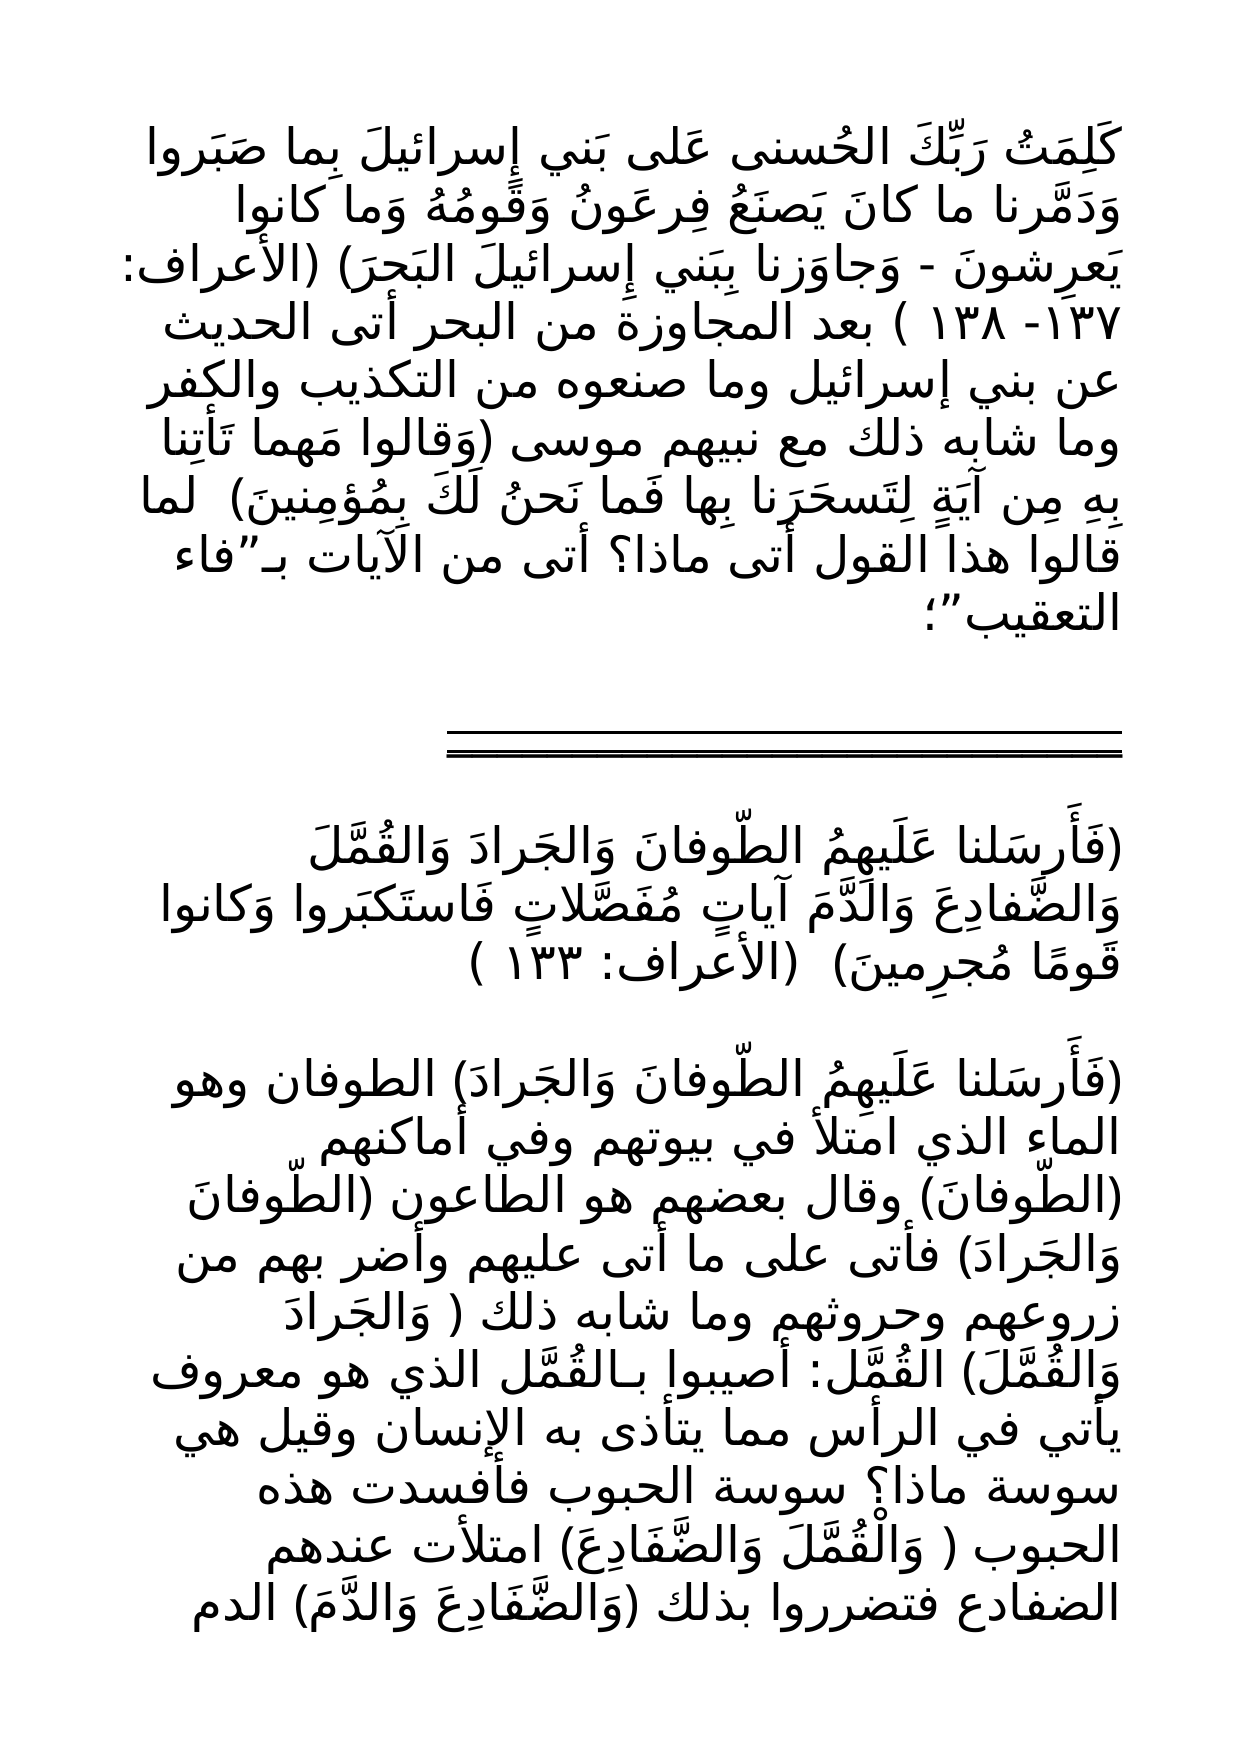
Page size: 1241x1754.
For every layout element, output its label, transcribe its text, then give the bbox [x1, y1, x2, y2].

text ﴿فَأَرسَلنا عَلَيهِمُ الطّوفانَ وَالجَرادَ وَالقُمَّلَ وَالضَّفادِعَ وَالدَّمَ آياتٍ مُفَصَّلاتٍ فَاستَكبَروا وَكانوا قَومًا مُجرِمينَ﴾ (الأعراف: ١٣٣ ) [118, 817, 1122, 992]
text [118, 1050, 1122, 1632]
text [118, 118, 1122, 642]
text ___________________________ [118, 700, 1122, 759]
